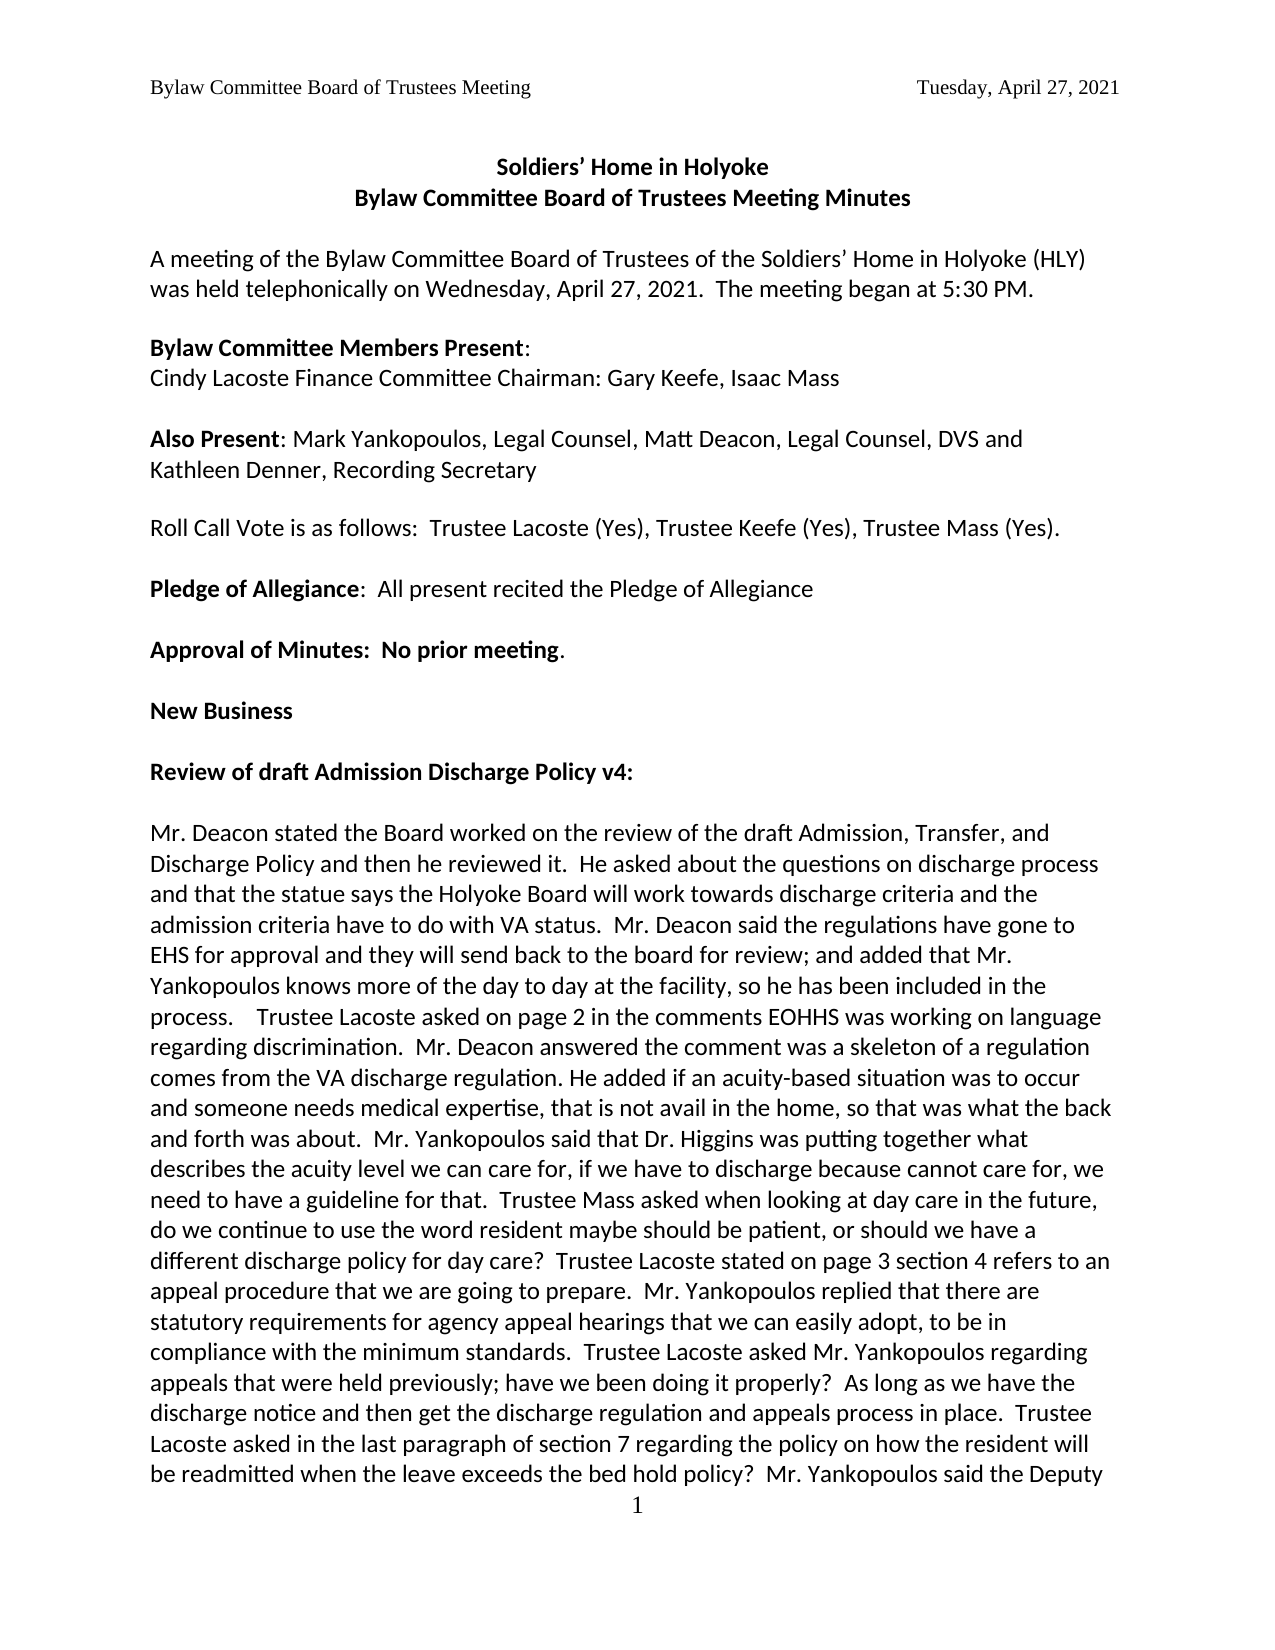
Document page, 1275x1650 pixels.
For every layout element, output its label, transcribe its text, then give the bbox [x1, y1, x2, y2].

text Bylaw Committee Board of Trustees Meeting Minutes [150, 182, 1116, 212]
text Review of draft Admission Discharge Policy v4: [150, 757, 1116, 787]
text New Business [150, 696, 1116, 726]
text A meeting of the Bylaw Committee Board of Trustees of the Soldiers’ Home in Holyoke (HLY) was held telephonically on Wednesday, April 27, 2021. The meeting began at 5:30 PM. [150, 243, 1116, 304]
text Pledge of Allegiance: All present recited the Pledge of Allegiance [150, 573, 1116, 604]
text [150, 818, 1116, 1489]
text Bylaw Committee Members Present: [150, 332, 1116, 362]
text Approval of Minutes: No prior meeting. [150, 634, 1116, 665]
text Roll Call Vote is as follows: Trustee Lacoste (Yes), Trustee Keefe (Yes), Trustee Mass (Yes). [150, 512, 1116, 543]
text Soldiers’ Home in Holyoke [150, 151, 1116, 182]
text Also Present: Mark Yankopoulos, Legal Counsel, Matt Deacon, Legal Counsel, DVS and Kathleen Denner, Recording Secretary [150, 423, 1116, 484]
text Cindy Lacoste Finance Committee Chairman: Gary Keefe, Isaac Mass [150, 362, 1116, 393]
